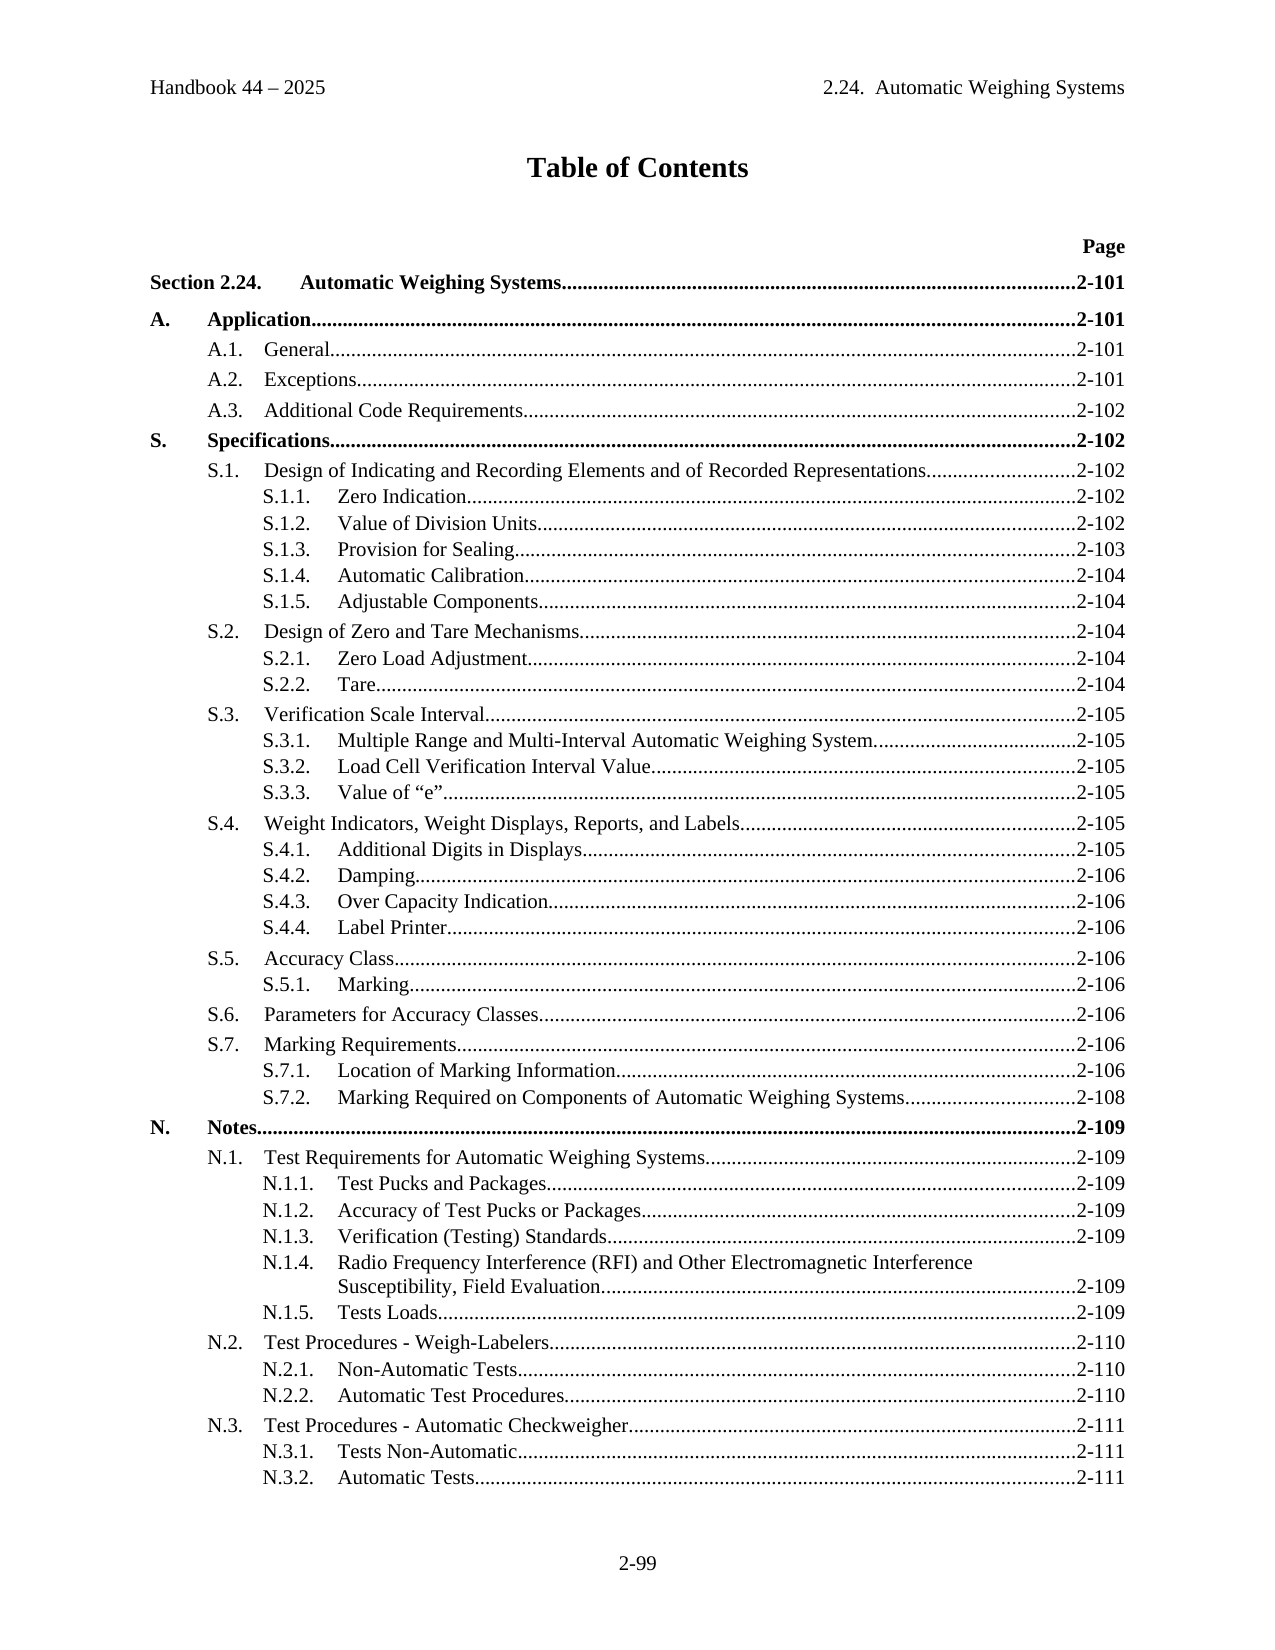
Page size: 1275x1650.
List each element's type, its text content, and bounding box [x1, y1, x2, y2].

text N.1.1. Test Pucks and Packages. 2-109 [262, 1171, 1125, 1195]
text S. Specifications 2-102 [150, 428, 1125, 452]
text N.1.3. Verification (Testing) Standards. 2-109 [262, 1224, 1125, 1248]
text S.3.1. Multiple Range and Multi-Interval Automatic Weighing System. 2-105 [262, 728, 1125, 752]
text S.1. Design of Indicating and Recording Elements and of Recorded Representations. 2-102 [207, 458, 1125, 482]
subtitle Table of Contents [150, 150, 1125, 183]
text N.1. Test Requirements for Automatic Weighing Systems. 2-109 [207, 1145, 1125, 1169]
text S.4.4. Label Printer. 2-106 [262, 915, 1125, 939]
text S.7.1. Location of Marking Information. 2-106 [262, 1058, 1125, 1082]
text N.3. Test Procedures - Automatic Checkweigher. 2-111 [207, 1413, 1125, 1437]
text S.1.4. Automatic Calibration. 2-104 [262, 563, 1125, 587]
text S.2.2. Tare. 2-104 [262, 672, 1125, 696]
text S.2. Design of Zero and Tare Mechanisms. 2-104 [207, 619, 1125, 643]
text N.2.1. Non-Automatic Tests. 2-110 [262, 1356, 1125, 1381]
text S.3. Verification Scale Interval. 2-105 [207, 702, 1125, 726]
text A. Application 2-101 [150, 307, 1125, 331]
text N.2. Test Procedures - Weigh-Labelers. 2-110 [207, 1330, 1125, 1354]
text S.4.1. Additional Digits in Displays. 2-105 [262, 837, 1125, 861]
text N.3.1. Tests Non-Automatic. 2-111 [262, 1439, 1125, 1463]
text S.1.5. Adjustable Components. 2-104 [262, 589, 1125, 613]
text S.6. Parameters for Accuracy Classes. 2-106 [207, 1002, 1125, 1026]
text S.3.2. Load Cell Verification Interval Value. 2-105 [262, 754, 1125, 778]
text S.1.2. Value of Division Units. 2-102 [262, 511, 1125, 534]
text Section 2.24. Automatic Weighing Systems 2-101 [150, 270, 1125, 294]
text N.1.4. Radio Frequency Interference (RFI) and Other Electromagnetic Interference Susceptibility, Field Evaluation. 2-109 [262, 1250, 1125, 1298]
text A.2. Exceptions. 2-101 [207, 367, 1125, 391]
text S.5. Accuracy Class. 2-106 [207, 946, 1125, 969]
text S.3.3. Value of “e”. 2-105 [262, 780, 1125, 804]
text S.1.3. Provision for Sealing. 2-103 [262, 537, 1125, 561]
text S.4.2. Damping. 2-106 [262, 863, 1125, 887]
text S.7.2. Marking Required on Components of Automatic Weighing Systems. 2-108 [262, 1084, 1125, 1109]
text N.1.5. Tests Loads. 2-109 [262, 1300, 1125, 1324]
text A.1. General. 2-101 [207, 337, 1125, 361]
text S.4. Weight Indicators, Weight Displays, Reports, and Labels. 2-105 [207, 811, 1125, 835]
text N. Notes 2-109 [150, 1115, 1125, 1139]
text S.5.1. Marking. 2-106 [262, 972, 1125, 996]
text S.2.1. Zero Load Adjustment. 2-104 [262, 645, 1125, 669]
text A.3. Additional Code Requirements. 2-102 [207, 398, 1125, 422]
text Page [150, 233, 1125, 258]
text N.3.2. Automatic Tests. 2-111 [262, 1465, 1125, 1489]
text N.2.2. Automatic Test Procedures. 2-110 [262, 1383, 1125, 1407]
text N.1.2. Accuracy of Test Pucks or Packages. 2-109 [262, 1197, 1125, 1222]
text S.1.1. Zero Indication. 2-102 [262, 484, 1125, 508]
text S.7. Marking Requirements. 2-106 [207, 1032, 1125, 1056]
text S.4.3. Over Capacity Indication. 2-106 [262, 889, 1125, 913]
